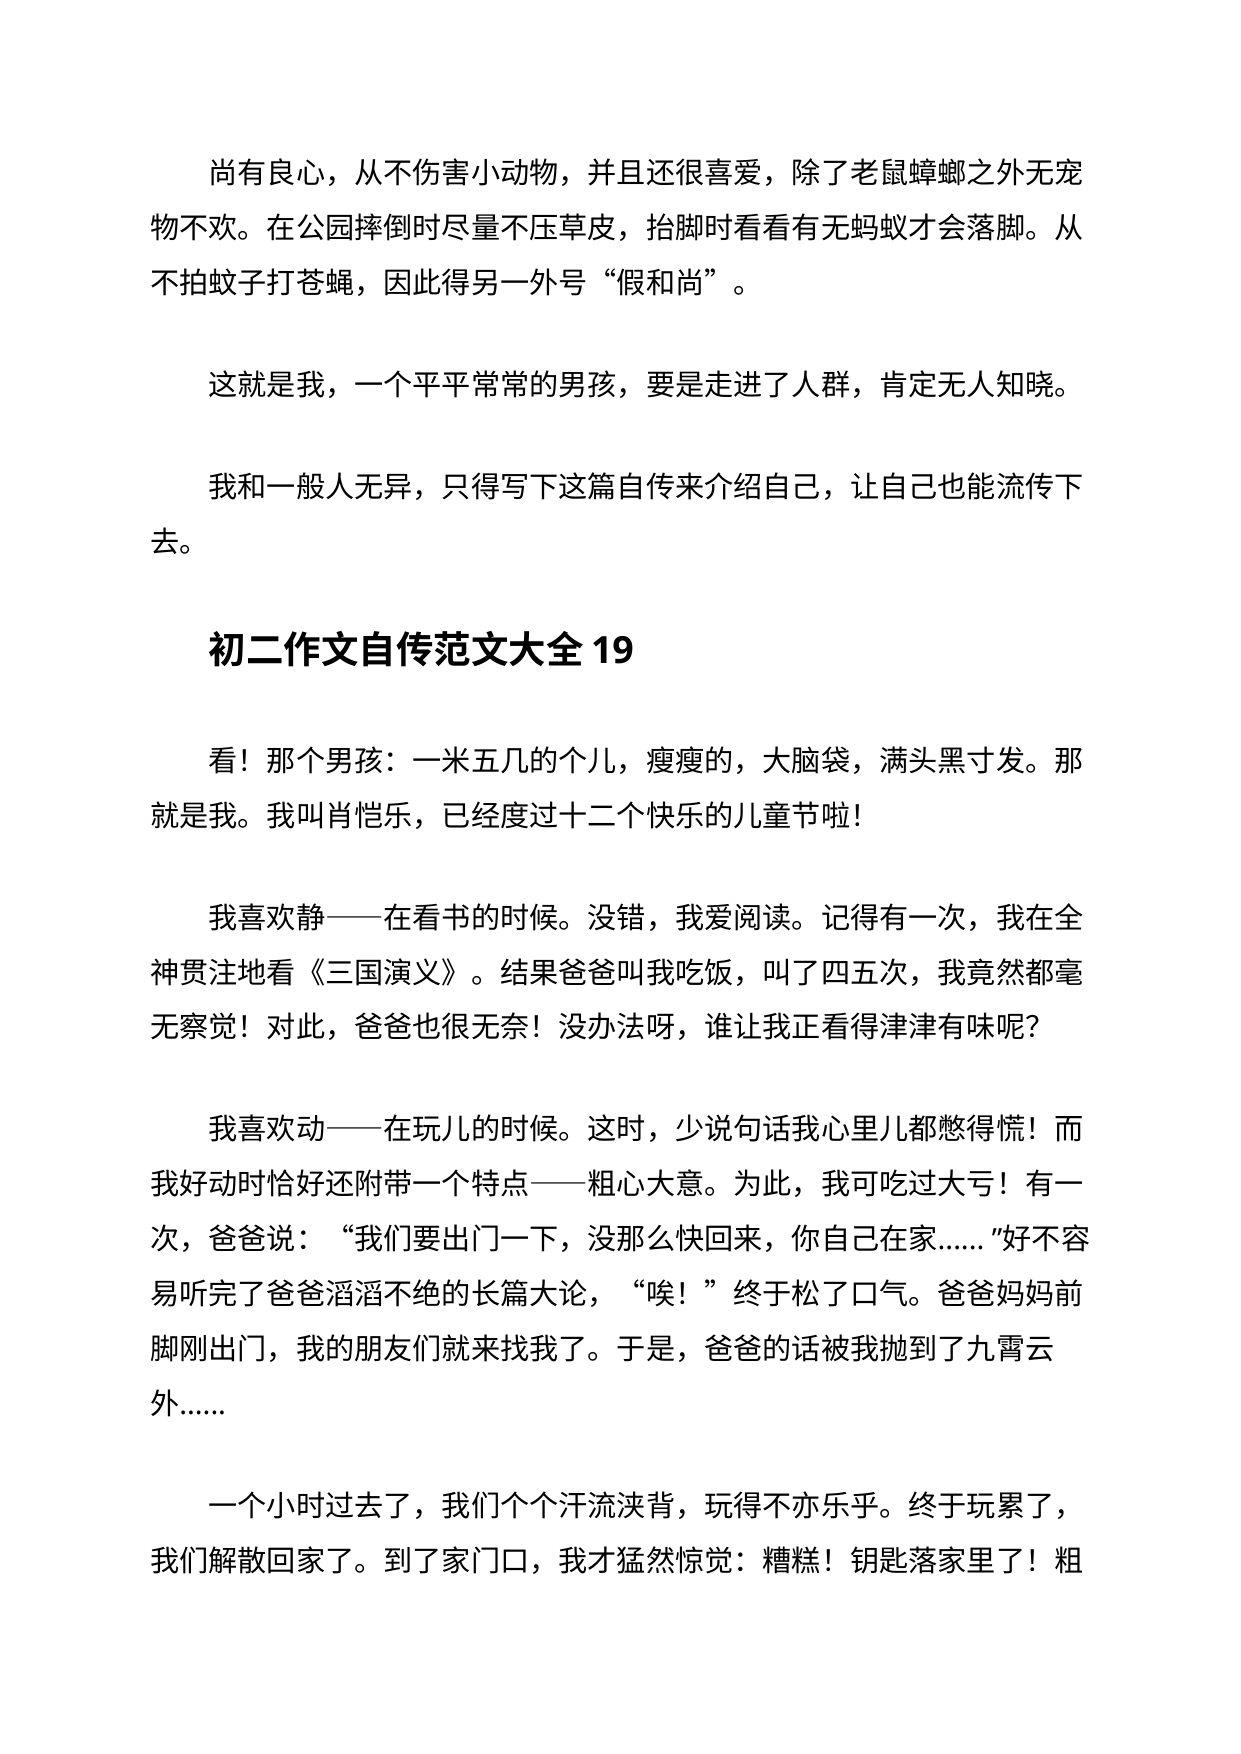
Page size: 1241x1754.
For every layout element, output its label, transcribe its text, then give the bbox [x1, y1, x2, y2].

text 尚有良心，从不伤害小动物，并且还很喜爱，除了老鼠蟑螂之外无宠物不欢。在公园摔倒时尽量不压草皮，抬脚时看看有无蚂蚁才会落脚。从不拍蚊子打苍蝇，因此得另一外号“假和尚”。 [150, 150, 1090, 302]
text 这就是我，一个平平常常的男孩，要是走进了人群，肯定无人知晓。 [150, 362, 1090, 404]
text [150, 1482, 1090, 1579]
text 我喜欢动——在玩儿的时候。这时，少说句话我心里儿都憋得慌！而我好动时恰好还附带一个特点——粗心大意。为此，我可吃过大亏！有一次，爸爸说：“我们要出门一下，没那么快回来，你自己在家...... ”好不容易听完了爸爸滔滔不绝的长篇大论，“唉！”终于松了口气。爸爸妈妈前脚刚出门，我的朋友们就来找我了。于是，爸爸的话被我抛到了九霄云外...... [150, 1106, 1090, 1423]
text 初二作文自传范文大全19 [150, 620, 1090, 674]
text 看！那个男孩：一米五几的个儿，瘦瘦的，大脑袋，满头黑寸发。那就是我。我叫肖恺乐，已经度过十二个快乐的儿童节啦！ [150, 738, 1090, 835]
text 我和一般人无异，只得写下这篇自传来介绍自己，让自己也能流传下去。 [150, 463, 1090, 561]
text 我喜欢静——在看书的时候。没错，我爱阅读。记得有一次，我在全神贯注地看《三国演义》。结果爸爸叫我吃饭，叫了四五次，我竟然都毫无察觉！对此，爸爸也很无奈！没办法呀，谁让我正看得津津有味呢？ [150, 894, 1090, 1046]
